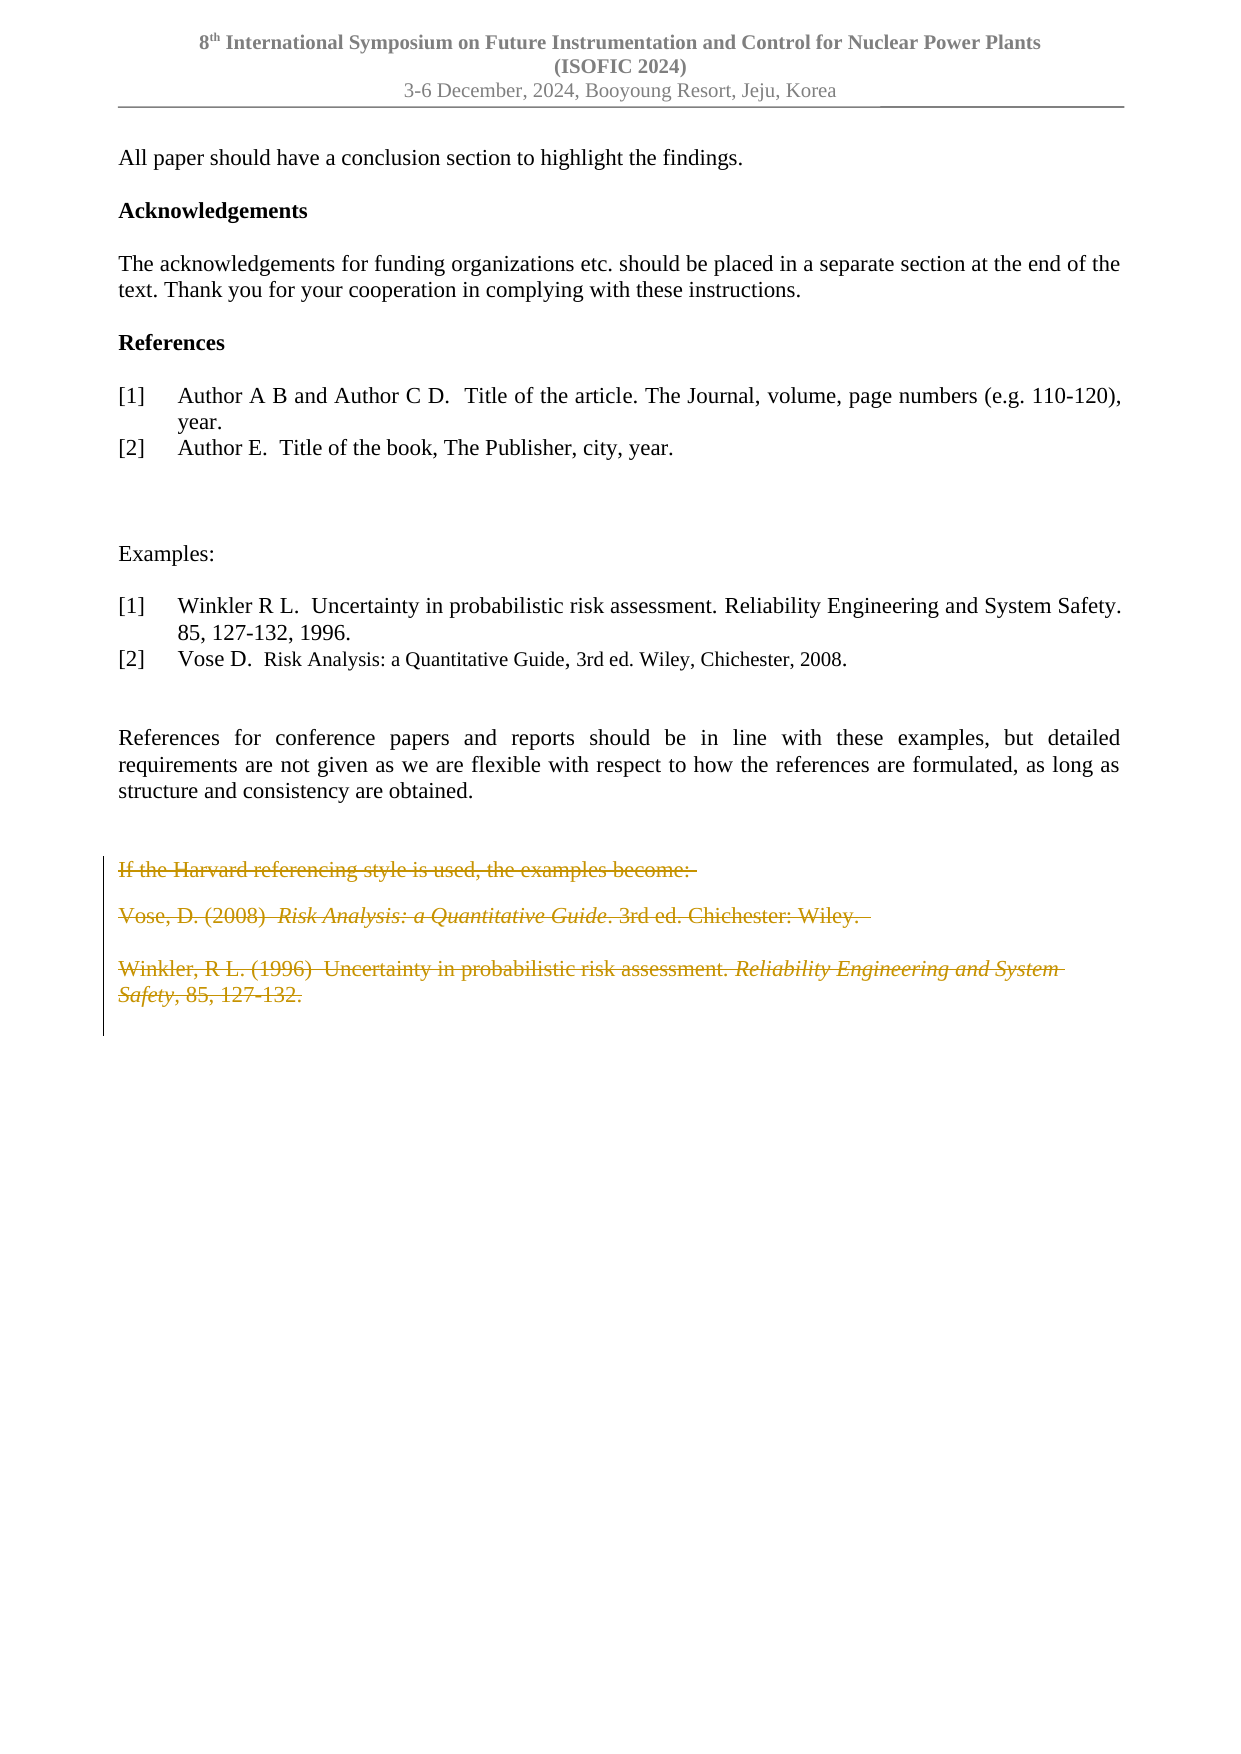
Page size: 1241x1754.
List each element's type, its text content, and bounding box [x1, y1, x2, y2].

text [1] Winkler R L. Uncertainty in probabilistic risk assessment. Reliability Engineering and System Safety. 85, 127-132, 1996. [118, 592, 1122, 645]
text References [118, 329, 1122, 355]
text [1] Author A B and Author C D. Title of the article. The Journal, volume, page numbers (e.g. 110-120), year. [118, 382, 1122, 434]
text All paper should have a conclusion section to highlight the findings. [118, 144, 1122, 171]
text The acknowledgements for funding organizations etc. should be placed in a separate section at the end of the text. Thank you for your cooperation in complying with these instructions. [118, 250, 1122, 303]
text Examples: [118, 540, 1122, 566]
text [2] Vose D. Risk Analysis: a Quantitative Guide, 3rd ed. Wiley, Chichester, 2008. [118, 645, 1122, 672]
text Acknowledgements [118, 197, 1122, 223]
text [2] Author E. Title of the book, The Publisher, city, year. [118, 434, 1122, 461]
text References for conference papers and reports should be in line with these examples, but detailed requirements are not given as we are flexible with respect to how the references are formulated, as long as structure and consistency are obtained. [118, 724, 1122, 803]
